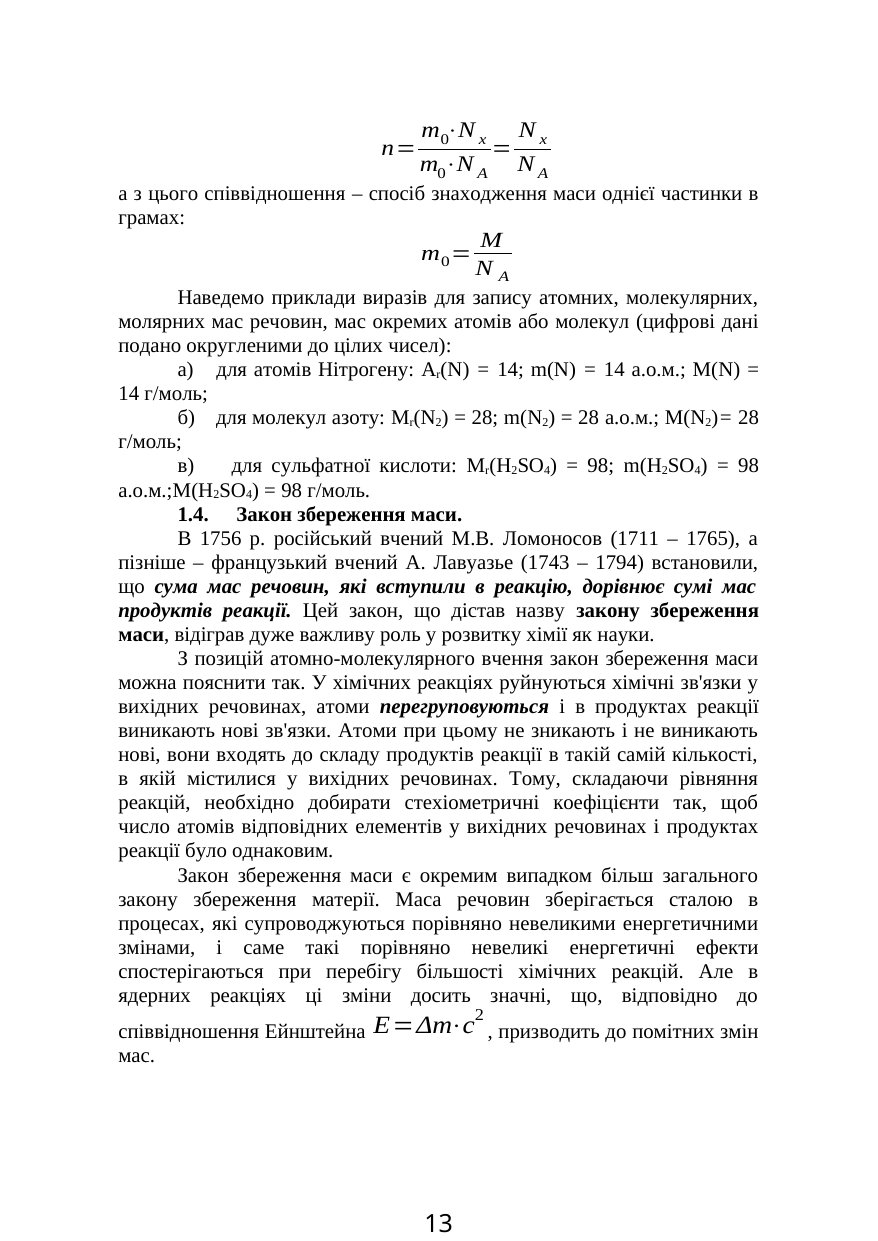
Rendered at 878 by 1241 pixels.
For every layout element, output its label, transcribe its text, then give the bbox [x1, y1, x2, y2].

text в) для сульфатної кислоти: Mr(H2SO4) = 98; m(H2SO4) = 98 а.о.м.;M(H2SO4) = 98 г/моль. [118, 453, 759, 502]
text Закон збереження маси є окремим випадком більш загального закону збереження матерії. Маса речовин зберігається сталою в процесах, які супроводжуються порівняно невеликими енергетичними змінами, і саме такі порівняно невеликі енергетичні ефекти спостерігаються при перебігу більшості хімічних реакцій. Але в ядерних реакціях ці зміни досить значні, що, відповідно до співвідношення Ейнштейна , призводить до помітних змін мас. [118, 862, 759, 1067]
text а) для атомів Нітрогену: Аr(N) = 14; m(N) = 14 а.о.м.; М(N) = 14 г/моль; [118, 357, 759, 405]
text б) для молекул азоту: Mr(N2) = 28; m(N2) = 28 а.о.м.; M(N2)= 28 г/моль; [118, 405, 759, 453]
text З позицій атомно-молекулярного вчення закон збереження маси можна пояснити так. У хімічних реакціях руйнуються хімічні зв'язки у вихідних речовинах, атоми перегруповуються і в продуктах реакції виникають нові зв'язки. Атоми при цьому не зникають і не виникають нові, вони входять до складу продуктів реакції в такій самій кількості, в якій містилися у вихідних речовинах. Тому, складаючи рівняння реакцій, необхідно добирати стехіометричні коефіцієнти так, щоб число атомів відповідних елементів у вихідних речовинах і продуктах реакції було однаковим. [118, 646, 759, 862]
text В 1756 р. російський вчений М.В. Ломоносов (1711 – 1765), а пізніше – французький вчений А. Лавуазье (1743 – 1794) встановили, що сума мас речовин, які вступили в реакцію, дорівнює сумі мас продуктів реакції. Цей закон, що дістав назву закону збереження маси, відіграв дуже важливу роль у розвитку хімії як науки. [118, 526, 759, 646]
text Наведемо приклади виразів для запису атомних, молекулярних, молярних мас речовин, мас окремих атомів або молекул (цифрові дані подано округленими до цілих чисел): [118, 285, 759, 357]
subtitle 1.4. Закон збереження маси. [118, 502, 759, 526]
text а з цього співвідношення – спосіб знаходження маси однієї частинки в грамах: [118, 181, 759, 229]
